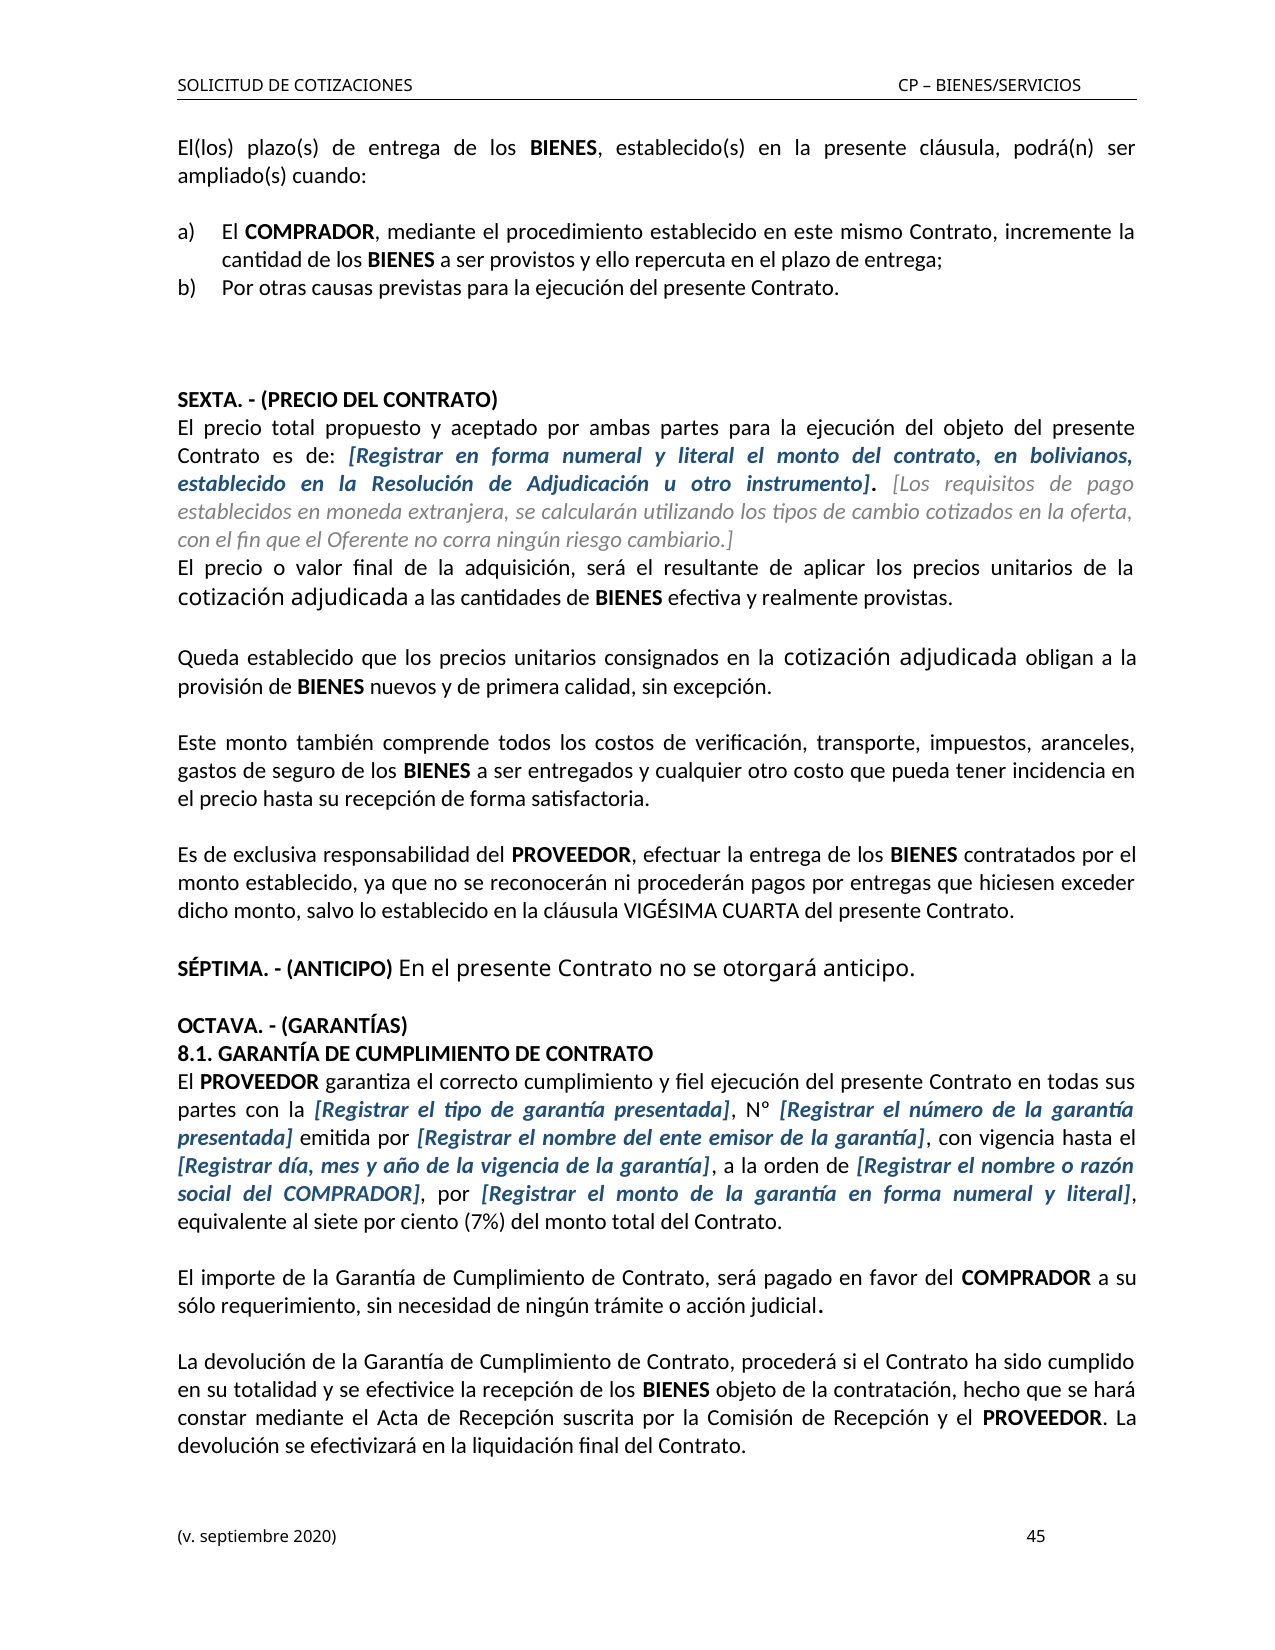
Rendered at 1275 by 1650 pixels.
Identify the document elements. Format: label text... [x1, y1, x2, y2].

text La devolución de la Garantía de Cumplimiento de Contrato, procederá si el Contrato ha sido cumplido en su totalidad y se efectivice la recepción de los BIENES objeto de la contratación, hecho que se hará constar mediante el Acta de Recepción suscrita por la Comisión de Recepción y el PROVEEDOR. La devolución se efectivizará en la liquidación final del Contrato. [177, 1347, 1137, 1459]
text OCTAVA. - (GARANTÍAS) [177, 1011, 1137, 1039]
text El precio total propuesto y aceptado por ambas partes para la ejecución del objeto del presente Contrato es de: [Registrar en forma numeral y literal el monto del contrato, en bolivianos, establecido en la Resolución de Adjudicación u otro instrumento]. [Los requisitos de pago establecidos en moneda extranjera, se calcularán utilizando los tipos de cambio cotizados en la oferta, con el fin que el Oferente no corra ningún riesgo cambiario.] [177, 413, 1137, 553]
text 8.1. GARANTÍA DE CUMPLIMIENTO DE CONTRATO [177, 1039, 1137, 1067]
list El COMPRADOR, mediante el procedimiento establecido en este mismo Contrato, incremente la cantidad de los BIENES a ser provistos y ello repercuta en el plazo de entrega; [177, 217, 1137, 273]
list Por otras causas previstas para la ejecución del presente Contrato. [177, 273, 1137, 301]
text SEXTA. - (PRECIO DEL CONTRATO) [177, 385, 1137, 413]
text Es de exclusiva responsabilidad del PROVEEDOR, efectuar la entrega de los BIENES contratados por el monto establecido, ya que no se reconocerán ni procederán pagos por entregas que hiciesen exceder dicho monto, salvo lo establecido en la cláusula VIGÉSIMA CUARTA del presente Contrato. [177, 840, 1137, 924]
text Este monto también comprende todos los costos de verificación, transporte, impuestos, aranceles, gastos de seguro de los BIENES a ser entregados y cualquier otro costo que pueda tener incidencia en el precio hasta su recepción de forma satisfactoria. [177, 728, 1137, 812]
text El precio o valor final de la adquisición, será el resultante de aplicar los precios unitarios de la cotización adjudicada a las cantidades de BIENES efectiva y realmente provistas. [177, 553, 1137, 612]
text Queda establecido que los precios unitarios consignados en la cotización adjudicada obligan a la provisión de BIENES nuevos y de primera calidad, sin excepción. [177, 641, 1137, 700]
text El importe de la Garantía de Cumplimiento de Contrato, será pagado en favor del COMPRADOR a su sólo requerimiento, sin necesidad de ningún trámite o acción judicial. [177, 1263, 1137, 1319]
text El(los) plazo(s) de entrega de los BIENES, establecido(s) en la presente cláusula, podrá(n) ser ampliado(s) cuando: [177, 133, 1137, 189]
text El PROVEEDOR garantiza el correcto cumplimiento y fiel ejecución del presente Contrato en todas sus partes con la [Registrar el tipo de garantía presentada], Nº [Registrar el número de la garantía presentada] emitida por [Registrar el nombre del ente emisor de la garantía], con vigencia hasta el [Registrar día, mes y año de la vigencia de la garantía], a la orden de [Registrar el nombre o razón social del COMPRADOR], por [Registrar el monto de la garantía en forma numeral y literal], equivalente al siete por ciento (7%) del monto total del Contrato. [177, 1067, 1137, 1235]
text SÉPTIMA. - (ANTICIPO) En el presente Contrato no se otorgará anticipo. [177, 952, 1137, 983]
